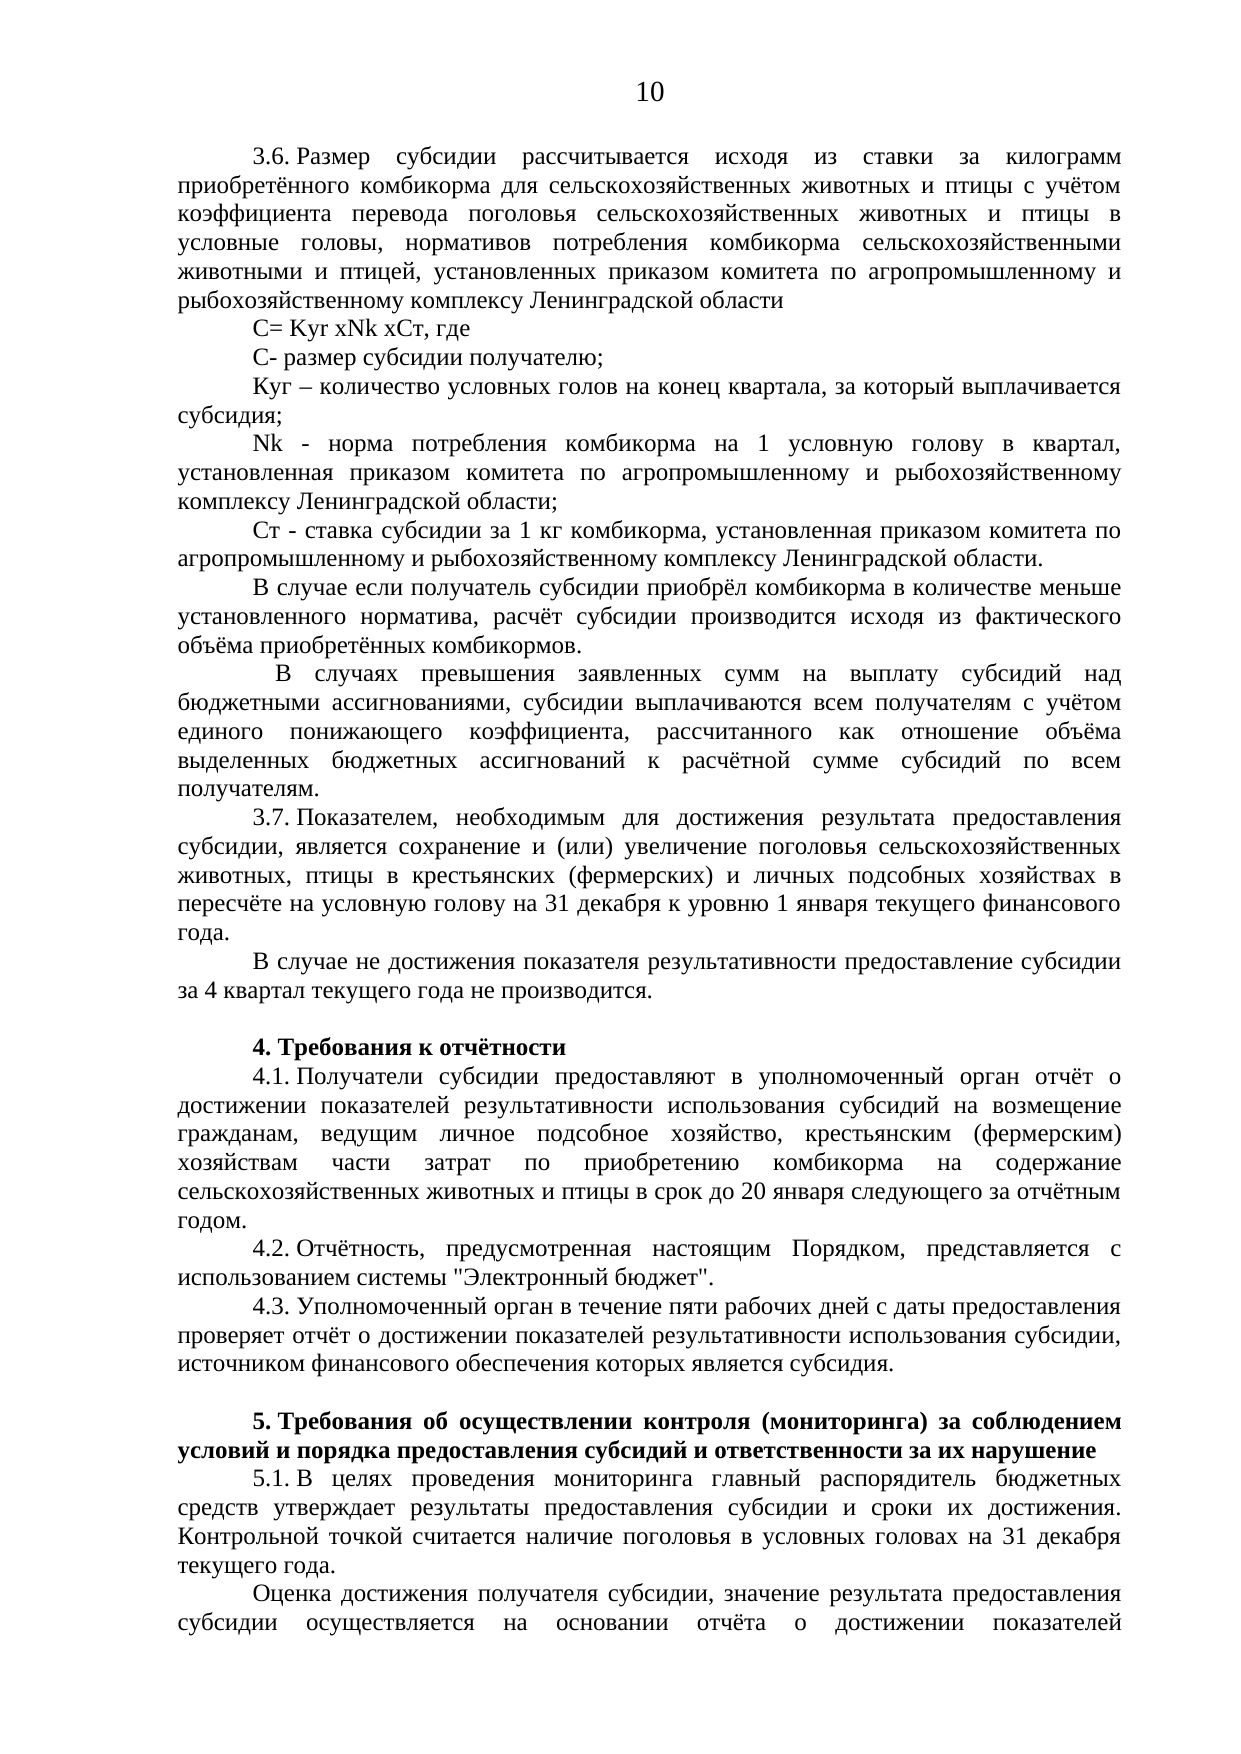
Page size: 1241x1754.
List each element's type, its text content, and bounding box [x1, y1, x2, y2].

text 5.1. В целях проведения мониторинга главный распорядитель бюджетных средств утверждает результаты предоставления субсидии и сроки их достижения. Контрольной точкой считается наличие поголовья в условных головах на 31 декабря текущего года. [177, 1463, 1122, 1578]
text Куг – количество условных голов на конец квартала, за который выплачивается субсидия; [177, 371, 1122, 428]
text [177, 1578, 1122, 1636]
text 4.1. Получатели субсидии предоставляют в уполномоченный орган отчёт о достижении показателей результативности использования субсидий на возмещение гражданам, ведущим личное подсобное хозяйство, крестьянским (фермерским) хозяйствам части затрат по приобретению комбикорма на содержание сельскохозяйственных животных и птицы в срок до 20 января следующего за отчётным годом. [177, 1061, 1122, 1233]
text C- размер субсидии получателю; [177, 342, 1122, 371]
text 4. Требования к отчётности [177, 1032, 1122, 1061]
text В случаях превышения заявленных сумм на выплату субсидий над бюджетными ассигнованиями, субсидии выплачиваются всем получателям с учётом единого понижающего коэффициента, рассчитанного как отношение объёма выделенных бюджетных ассигнований к расчётной сумме субсидий по всем получателям. [177, 658, 1122, 802]
text 4.2. Отчётность, предусмотренная настоящим Порядком, представляется с использованием системы "Электронный бюджет". [177, 1233, 1122, 1291]
text 3.6. Размер субсидии рассчитывается исходя из ставки за килограмм приобретённого комбикорма для сельскохозяйственных животных и птицы с учётом коэффициента перевода поголовья сельскохозяйственных животных и птицы в условные головы, нормативов потребления комбикорма сельскохозяйственными животными и птицей, установленных приказом комитета по агропромышленному и рыбохозяйственному комплексу Ленинградской области [177, 141, 1122, 313]
text В случае если получатель субсидии приобрёл комбикорма в количестве меньше установленного норматива, расчёт субсидии производится исходя из фактического объёма приобретённых комбикормов. [177, 572, 1122, 658]
text 3.7. Показателем, необходимым для достижения результата предоставления субсидии, является сохранение и (или) увеличение поголовья сельскохозяйственных животных, птицы в крестьянских (фермерских) и личных подсобных хозяйствах в пересчёте на условную голову на 31 декабря к уровню 1 января текущего финансового года. [177, 802, 1122, 946]
text 5. Требования об осуществлении контроля (мониторинга) за соблюдением условий и порядка предоставления субсидий и ответственности за их нарушение [177, 1406, 1122, 1463]
text Ст - ставка субсидии за 1 кг комбикорма, установленная приказом комитета по агропромышленному и рыбохозяйственному комплексу Ленинградской области. [177, 515, 1122, 572]
text В случае не достижения показателя результативности предоставление субсидии за 4 квартал текущего года не производится. [177, 946, 1122, 1003]
text Nk - норма потребления комбикорма на 1 условную голову в квартал, установленная приказом комитета по агропромышленному и рыбохозяйственному комплексу Ленинградской области; [177, 428, 1122, 515]
text C= Kyr хNk хCт, где [177, 313, 1122, 342]
text 4.3. Уполномоченный орган в течение пяти рабочих дней с даты предоставления проверяет отчёт о достижении показателей результативности использования субсидии, источником финансового обеспечения которых является субсидия. [177, 1291, 1122, 1377]
